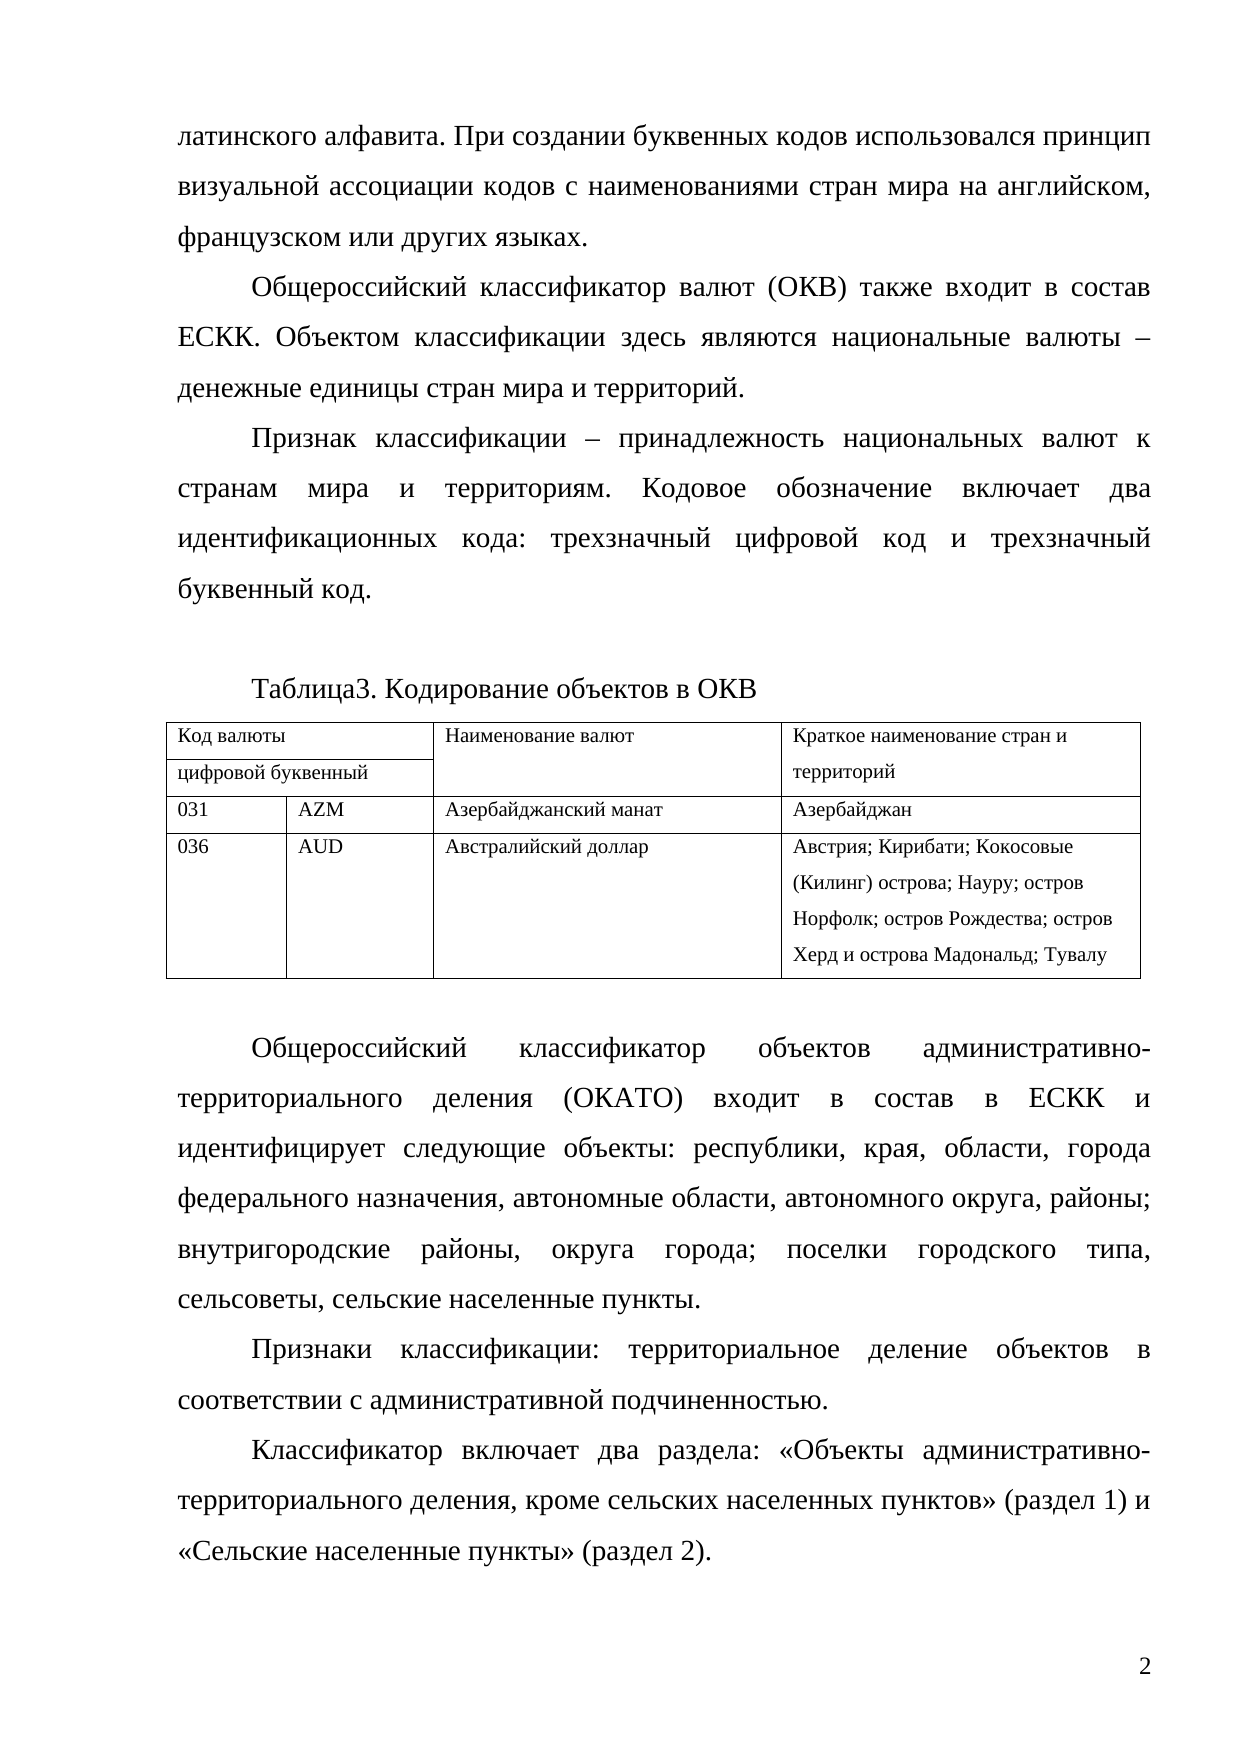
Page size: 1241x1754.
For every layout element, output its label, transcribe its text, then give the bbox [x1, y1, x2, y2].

table_cell AUD [287, 834, 433, 978]
table_cell Азербайджанский манат [434, 797, 781, 833]
text Признаки классификации: территориальное деление объектов в соответствии с административной подчиненностью. [177, 1332, 1152, 1415]
table_cell 031 [167, 797, 286, 833]
text Общероссийский классификатор объектов административно-территориального деления (ОКАТО) входит в состав в ЕСКК и идентифицирует следующие объекты: республики, края, области, города федерального назначения, автономные области, автономного округа, районы; внутригородские районы, округа города; поселки городского типа, сельсоветы, сельские населенные пункты. [177, 1030, 1152, 1315]
table_cell Азербайджан [782, 797, 1140, 833]
table_header Краткое наименование стран и территорий [782, 723, 1140, 796]
table_cell цифровой буквенный [167, 760, 433, 796]
text Таблица3. Кодирование объектов в ОКВ [177, 672, 1152, 705]
table_header Наименование валют [434, 723, 781, 796]
table_cell Австрия; Кирибати; Кокосовые (Килинг) острова; Науру; остров Норфолк; остров Рождества; остров Херд и острова Мадональд; Тувалу [782, 834, 1140, 978]
table_cell 036 [167, 834, 286, 978]
table_cell Австралийский доллар [434, 834, 781, 978]
table_header Код валюты [167, 723, 433, 759]
table_cell AZM [287, 797, 433, 833]
text Классификатор включает два раздела: «Объекты административно-территориального деления, кроме сельских населенных пунктов» (раздел 1) и «Сельские населенные пункты» (раздел 2). [177, 1432, 1152, 1566]
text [177, 118, 1152, 252]
text Общероссийский классификатор валют (ОКВ) также входит в состав ЕСКК. Объектом классификации здесь являются национальные валюты – денежные единицы стран мира и территорий. [177, 269, 1152, 403]
text Признак классификации – принадлежность национальных валют к странам мира и территориям. Кодовое обозначение включает два идентификационных кода: трехзначный цифровой код и трехзначный буквенный код. [177, 420, 1152, 604]
